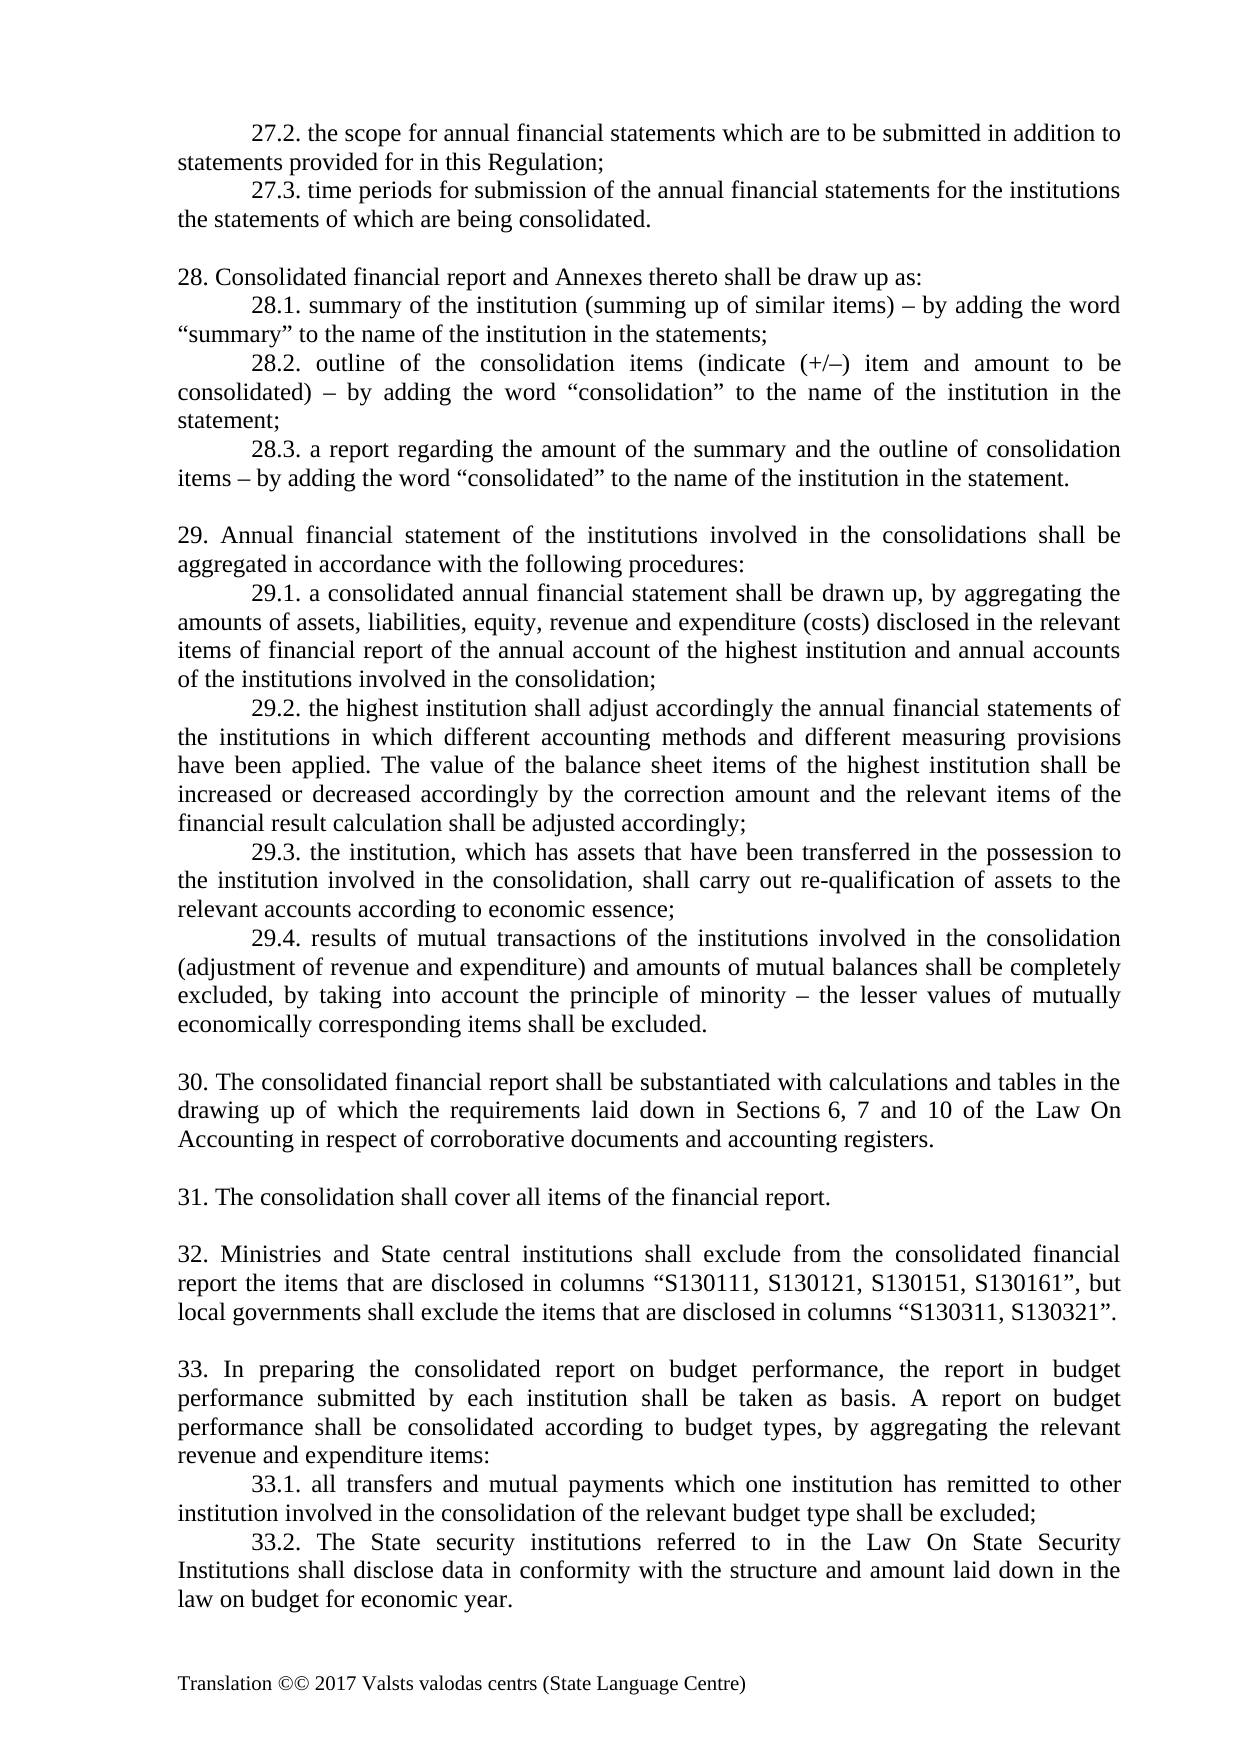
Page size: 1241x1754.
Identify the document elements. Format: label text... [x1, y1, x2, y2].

text 27.3. time periods for submission of the annual financial statements for the institutions the statements of which are being consolidated. [177, 176, 1122, 233]
text 28. Consolidated financial report and Annexes thereto shall be draw up as: [177, 262, 1122, 291]
text 27.2. the scope for annual financial statements which are to be submitted in addition to statements provided for in this Regulation; [177, 118, 1122, 176]
text 33.2. The State security institutions referred to in the Law On State Security Institutions shall disclose data in conformity with the structure and amount laid down in the law on budget for economic year. [177, 1527, 1122, 1613]
text 28.2. outline of the consolidation items (indicate (+/–) item and amount to be consolidated) – by adding the word “consolidation” to the name of the institution in the statement; [177, 348, 1122, 434]
text 29.2. the highest institution shall adjust accordingly the annual financial statements of the institutions in which different accounting methods and different measuring provisions have been applied. The value of the balance sheet items of the highest institution shall be increased or decreased accordingly by the correction amount and the relevant items of the financial result calculation shall be adjusted accordingly; [177, 693, 1122, 837]
text 32. Ministries and State central institutions shall exclude from the consolidated financial report the items that are disclosed in columns “S130111, S130121, S130151, S130161”, but local governments shall exclude the items that are disclosed in columns “S130311, S130321”. [177, 1239, 1122, 1326]
text 29.3. the institution, which has assets that have been transferred in the possession to the institution involved in the consolidation, shall carry out re-qualification of assets to the relevant accounts according to economic essence; [177, 837, 1122, 923]
text 29.4. results of mutual transactions of the institutions involved in the consolidation (adjustment of revenue and expenditure) and amounts of mutual balances shall be completely excluded, by taking into account the principle of minority – the lesser values of mutually economically corresponding items shall be excluded. [177, 923, 1122, 1038]
text 30. The consolidated financial report shall be substantiated with calculations and tables in the drawing up of which the requirements laid down in Sections 6, 7 and 10 of the Law On Accounting in respect of corroborative documents and accounting registers. [177, 1067, 1122, 1153]
text 33.1. all transfers and mutual payments which one institution has remitted to other institution involved in the consolidation of the relevant budget type shall be excluded; [177, 1469, 1122, 1527]
text 28.3. a report regarding the amount of the summary and the outline of consolidation items – by adding the word “consolidated” to the name of the institution in the statement. [177, 434, 1122, 492]
text 29. Annual financial statement of the institutions involved in the consolidations shall be aggregated in accordance with the following procedures: [177, 521, 1122, 578]
text 28.1. summary of the institution (summing up of similar items) – by adding the word “summary” to the name of the institution in the statements; [177, 291, 1122, 348]
text 33. In preparing the consolidated report on budget performance, the report in budget performance submitted by each institution shall be taken as basis. A report on budget performance shall be consolidated according to budget types, by aggregating the relevant revenue and expenditure items: [177, 1354, 1122, 1469]
text 31. The consolidation shall cover all items of the financial report. [177, 1182, 1122, 1211]
text 29.1. a consolidated annual financial statement shall be drawn up, by aggregating the amounts of assets, liabilities, equity, revenue and expenditure (costs) disclosed in the relevant items of financial report of the annual account of the highest institution and annual accounts of the institutions involved in the consolidation; [177, 578, 1122, 693]
